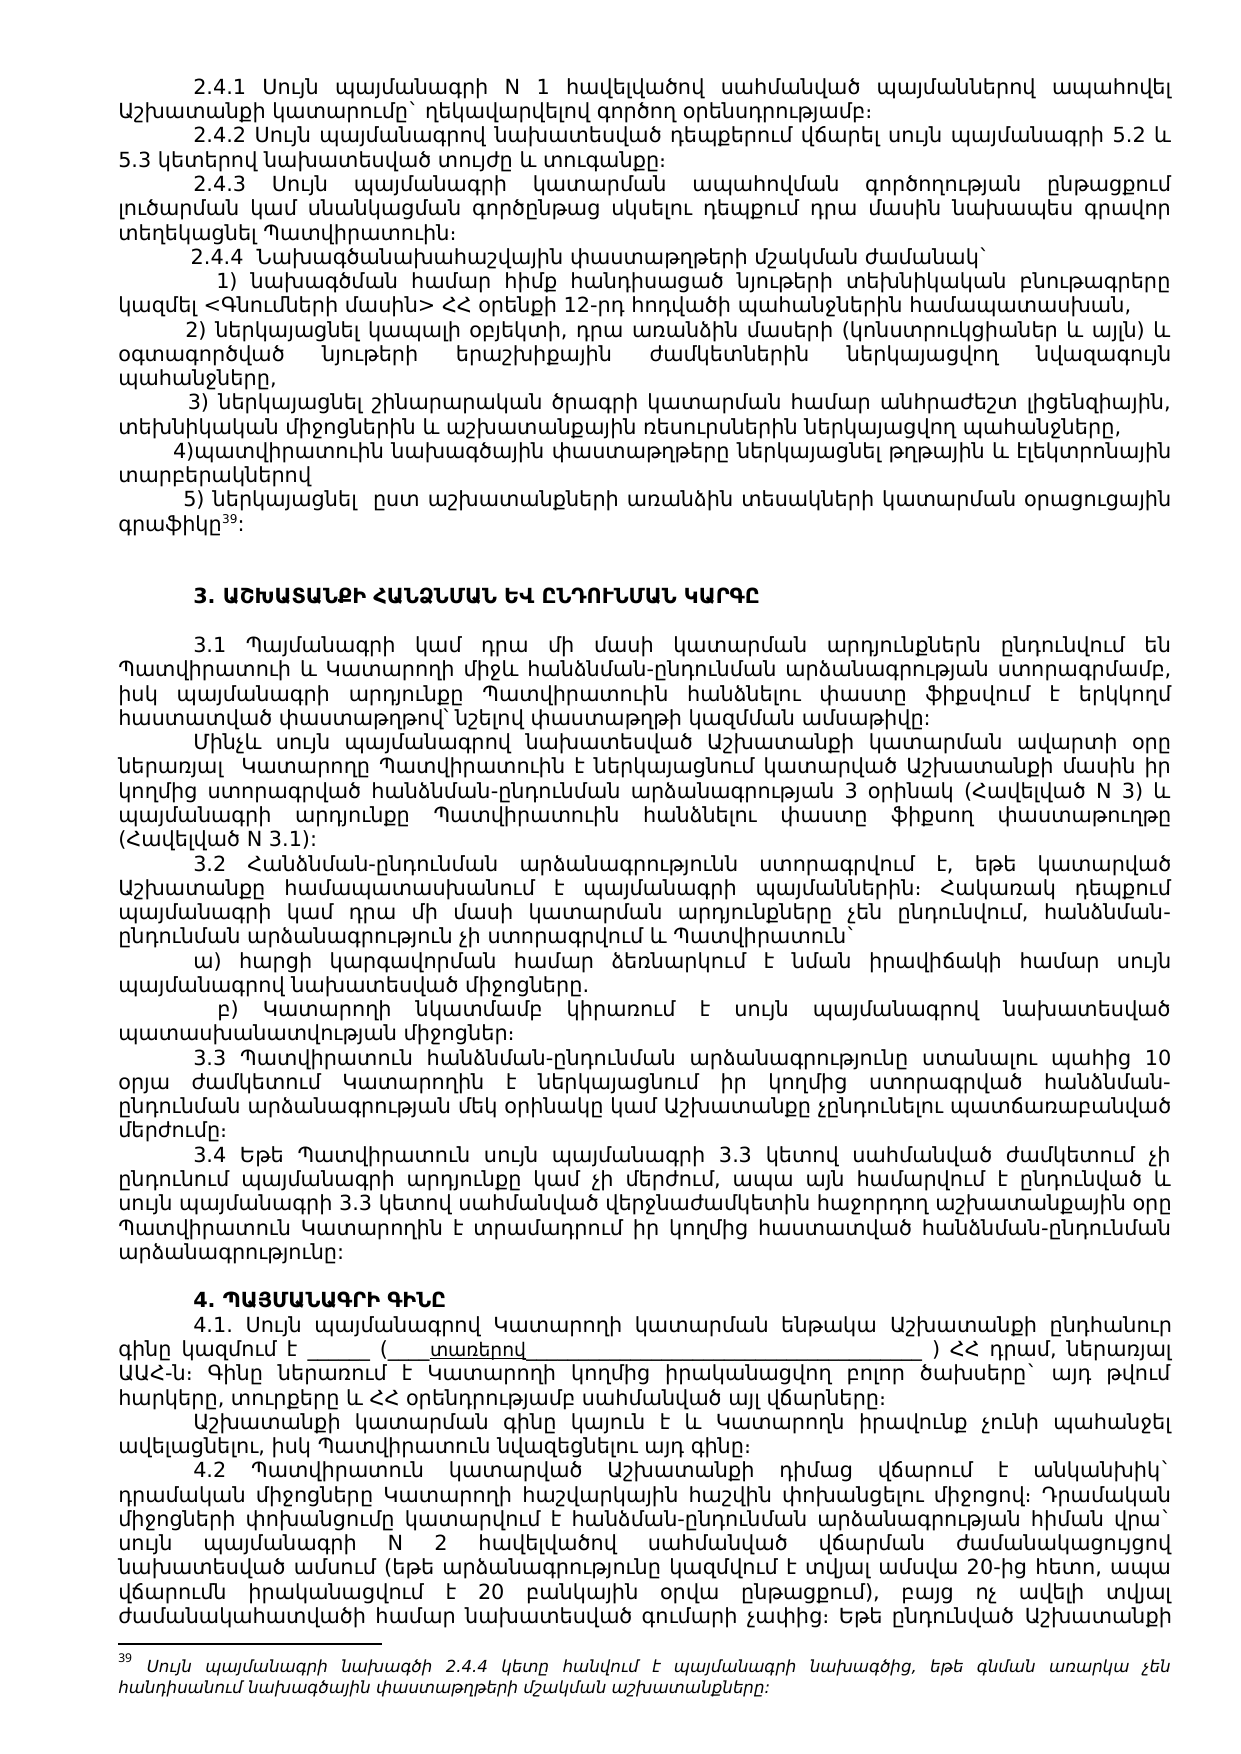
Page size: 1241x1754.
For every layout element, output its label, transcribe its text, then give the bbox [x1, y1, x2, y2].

text 5) ներկայացնել ըստ աշխատանքների առանձին տեսակների կատարման օրացուցային գրաֆիկը: [118, 487, 1172, 536]
text 1) նախագծման համար հիմք հանդիսացած նյութերի տեխնիկական բնութագրերը կազմել <Գնումների մասին> ՀՀ օրենքի 12-րդ հոդվածի պահանջներին համապատասխան, [118, 269, 1172, 318]
text 2) ներկայացնել կապալի օբյեկտի, դրա առանձին մասերի (կոնստրուկցիաներ և այլն) և օգտագործված նյութերի երաշխիքային ժամկետներին ներկայացվող նվազագույն պահանջները, [118, 318, 1172, 390]
text 3.1 Պայմանագրի կամ դրա մի մասի կատարման արդյունքներն ընդունվում են Պատվիրատուի և Կատարողի միջև հանձնման-ընդունման արձանագրության ստորագրմամբ, իսկ պայմանագրի արդյունքը Պատվիրատուին հանձնելու փաստը ֆիքսվում է երկկողմ հաստատված փաստաթղթով՝ նշելով փաստաթղթի կազմման ամսաթիվը: [118, 633, 1172, 730]
text 3.3 Պատվիրատուն հանձնման-ընդունման արձանագրությունը ստանալու պահից 10 օրյա ժամկետում Կատարողին է ներկայացնում իր կողմից ստորագրված հանձնման-ընդունման արձանագրության մեկ օրինակը կամ Աշխատանքը չընդունելու պատճառաբանված մերժումը։ [118, 1046, 1172, 1143]
text 4)պատվիրատուին նախագծային փաստաթղթերը ներկայացնել թղթային և էլեկտրոնային տարբերակներով [118, 439, 1172, 487]
text բ) Կատարողի նկատմամբ կիրառում է սույն պայմանագրով նախատեսված պատասխանատվության միջոցներ։ [118, 997, 1172, 1046]
text 2.4.3 Սույն պայմանագրի կատարման ապահովման գործողության ընթացքում լուծարման կամ սնանկացման գործընթաց սկսելու դեպքում դրա մասին նախապես գրավոր տեղեկացնել Պատվիրատուին։ [118, 172, 1172, 245]
text 4. ՊԱՅՄԱՆԱԳՐԻ ԳԻՆԸ [118, 1288, 1172, 1313]
text 3.4 Եթե Պատվիրատուն սույն պայմանագրի 3.3 կետով սահմանված ժամկետում չի ընդունում պայմանագրի արդյունքը կամ չի մերժում, ապա այն համարվում է ընդունված և սույն պայմանագրի 3.3 կետով սահմանված վերջնաժամկետին հաջորդող աշխատանքային օրը Պատվիրատուն Կատարողին է տրամադրում իր կողմից հաստատված հանձնման-ընդունման արձանագրությունը: [118, 1143, 1172, 1264]
text 4.1. Սույն պայմանագրով Կատարողի կատարման ենթակա Աշխատանքի ընդհանուր գինը կազմում է ______ (____տառերով______________________________________ ) ՀՀ դրամ, ներառյալ ԱԱՀ-ն։ Գինը ներառում է Կատարողի կողմից իրականացվող բոլոր ծախսերը` այդ թվում հարկերը, տուրքերը և ՀՀ օրենդրությամբ սահմանված այլ վճարները։ [118, 1313, 1172, 1410]
text Մինչև սույն պայմանագրով նախատեսված Աշխատանքի կատարման ավարտի օրը ներառյալ Կատարողը Պատվիրատուին է ներկայացնում կատարված Աշխատանքի մասին իր կողմից ստորագրված հանձնման-ընդունման արձանագրության 3 օրինակ (Հավելված N 3) և պայմանագրի արդյունքը Պատվիրատուին հանձնելու փաստը ֆիքսող փաստաթուղթը (Հավելված N 3.1): [118, 730, 1172, 852]
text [118, 1458, 1172, 1628]
text 2.4.2 Սույն պայմանագրով նախատեսված դեպքերում վճարել սույն պայմանագրի 5.2 և 5.3 կետերով նախատեսված տույժը և տուգանքը։ [118, 123, 1172, 172]
text ա) հարցի կարգավորման համար ձեռնարկում է նման իրավիճակի համար սույն պայմանագրով նախատեսված միջոցները. [118, 949, 1172, 997]
text 2.4.4 Նախագծանախահաշվային փաստաթղթերի մշակման ժամանակ` [118, 245, 1172, 269]
text 3. ԱՇԽԱՏԱՆՔԻ ՀԱՆՁՆՄԱՆ ԵՎ ԸՆԴՈՒՆՄԱՆ ԿԱՐԳԸ [118, 584, 1172, 609]
text 3.2 Հանձնման-ընդունման արձանագրությունն ստորագրվում է, եթե կատարված Աշխատանքը համապատասխանում է պայմանագրի պայմաններին։ Հակառակ դեպքում պայմանագրի կամ դրա մի մասի կատարման արդյունքները չեն ընդունվում, հանձնման-ընդունման արձանագրություն չի ստորագրվում և Պատվիրատուն` [118, 852, 1172, 949]
text 2.4.1 Սույն պայմանագրի N 1 հավելվածով սահմանված պայմաններով ապահովել Աշխատանքի կատարումը` ղեկավարվելով գործող օրենսդրությամբ։ [118, 75, 1172, 123]
text 3) ներկայացնել շինարարական ծրագրի կատարման համար անհրաժեշտ լիցենզիային, տեխնիկական միջոցներին և աշխատանքային ռեսուրսներին ներկայացվող պահանջները, [118, 390, 1172, 439]
text Աշխատանքի կատարման գինը կայուն է և Կատարողն իրավունք չունի պահանջել ավելացնելու, իսկ Պատվիրատուն նվազեցնելու այդ գինը։ [118, 1410, 1172, 1458]
